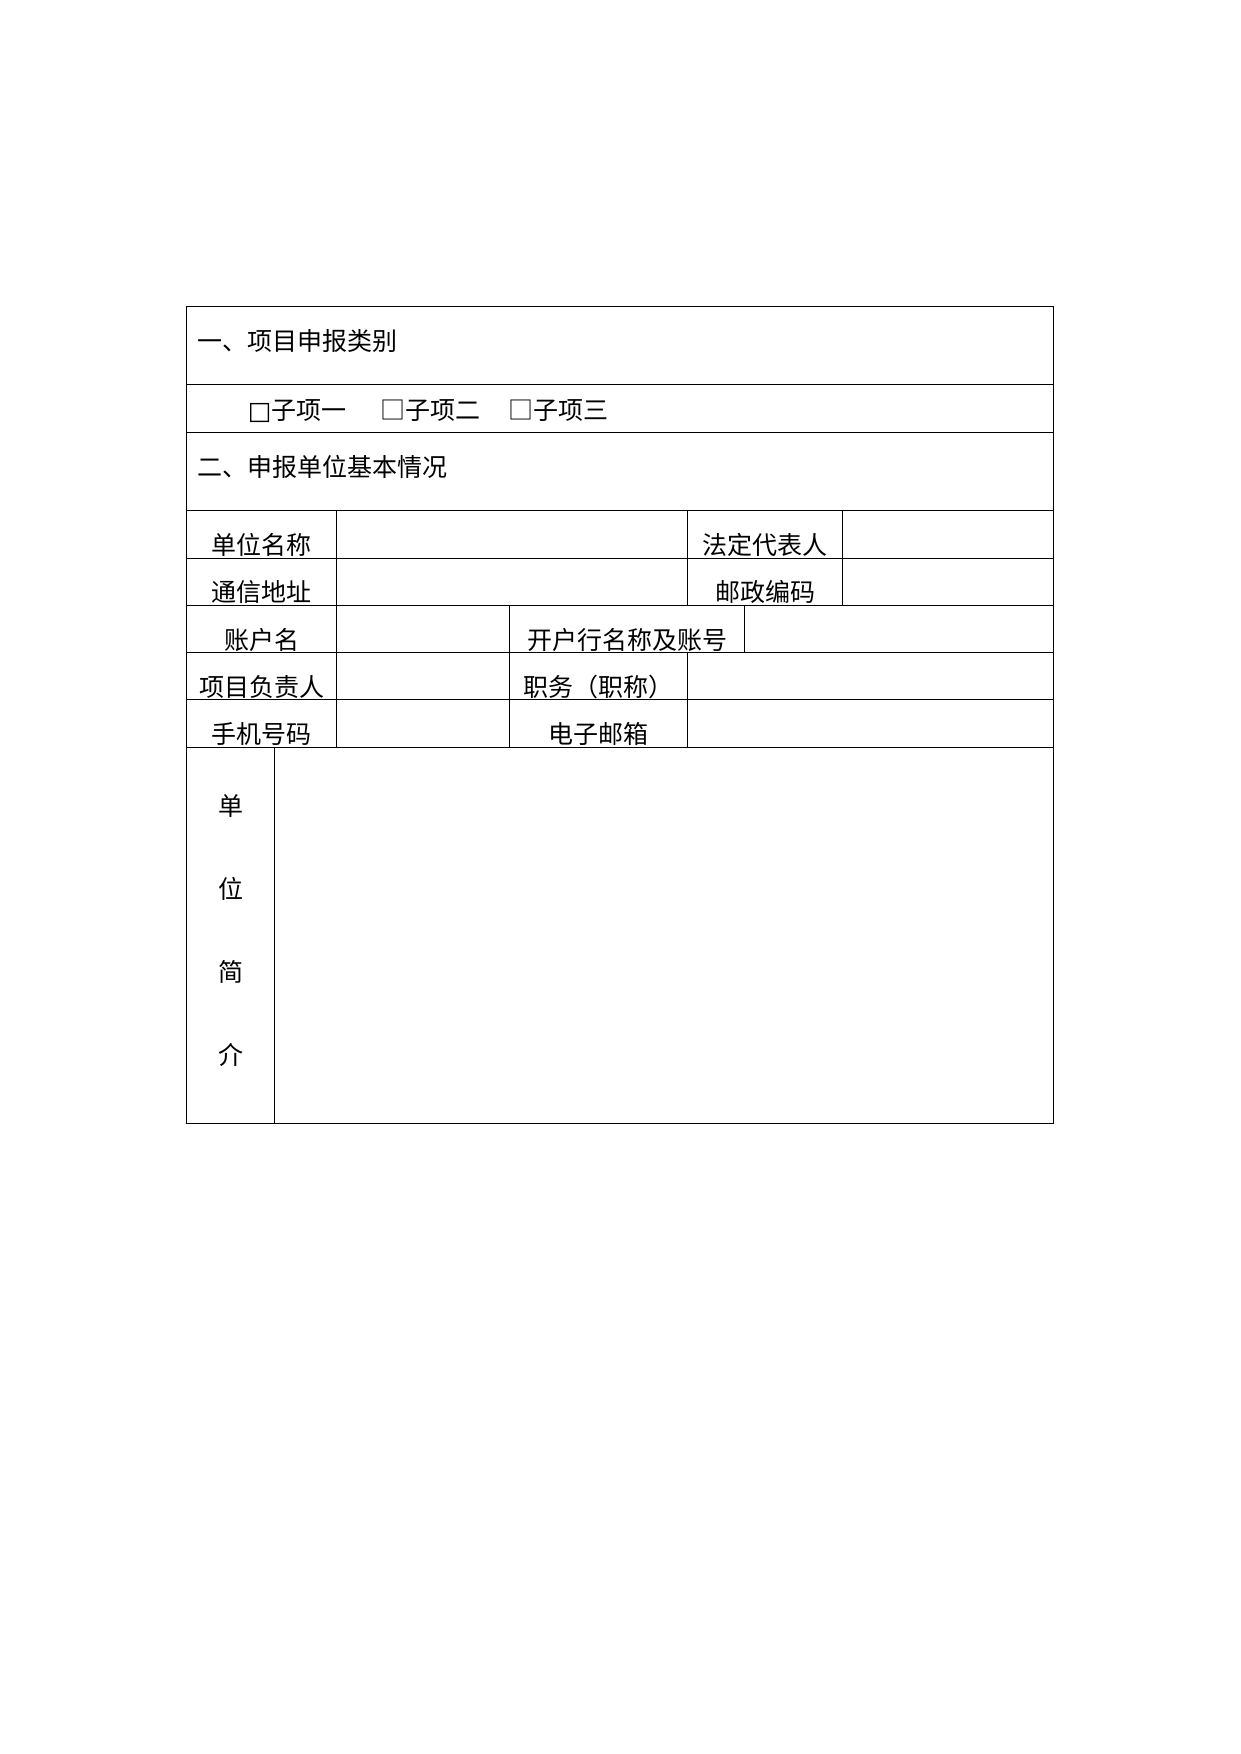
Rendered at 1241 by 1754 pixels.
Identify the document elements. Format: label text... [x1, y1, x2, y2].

table_cell 单位名称 [187, 511, 336, 557]
table_cell □子项一 □子项二 □子项三 [187, 385, 1053, 432]
table_cell [337, 511, 687, 557]
table_cell 通信地址 [187, 559, 336, 605]
table_cell 法定代表人 [688, 511, 842, 557]
table_cell [843, 511, 1053, 557]
table_cell 电子邮箱 [510, 700, 687, 747]
table_cell [337, 606, 509, 652]
table_cell 项目负责人 [187, 653, 336, 699]
table_cell [275, 748, 1053, 1122]
table_header 一、项目申报类别 [187, 307, 1053, 384]
table_cell [337, 700, 509, 747]
table_cell 账户名 [187, 606, 336, 652]
table_cell 职务（职称） [510, 653, 687, 699]
table_cell 开户行名称及账号 [510, 606, 744, 652]
table_cell 二、申报单位基本情况 [187, 433, 1053, 510]
table_cell [688, 700, 1053, 747]
table_cell [745, 606, 1053, 652]
table_cell 单 位 简 介 [187, 748, 274, 1122]
table_cell 手机号码 [187, 700, 336, 747]
table_cell [337, 559, 687, 605]
table_cell 邮政编码 [688, 559, 842, 605]
table_cell [337, 653, 509, 699]
table_cell [843, 559, 1053, 605]
table_cell [688, 653, 1053, 699]
